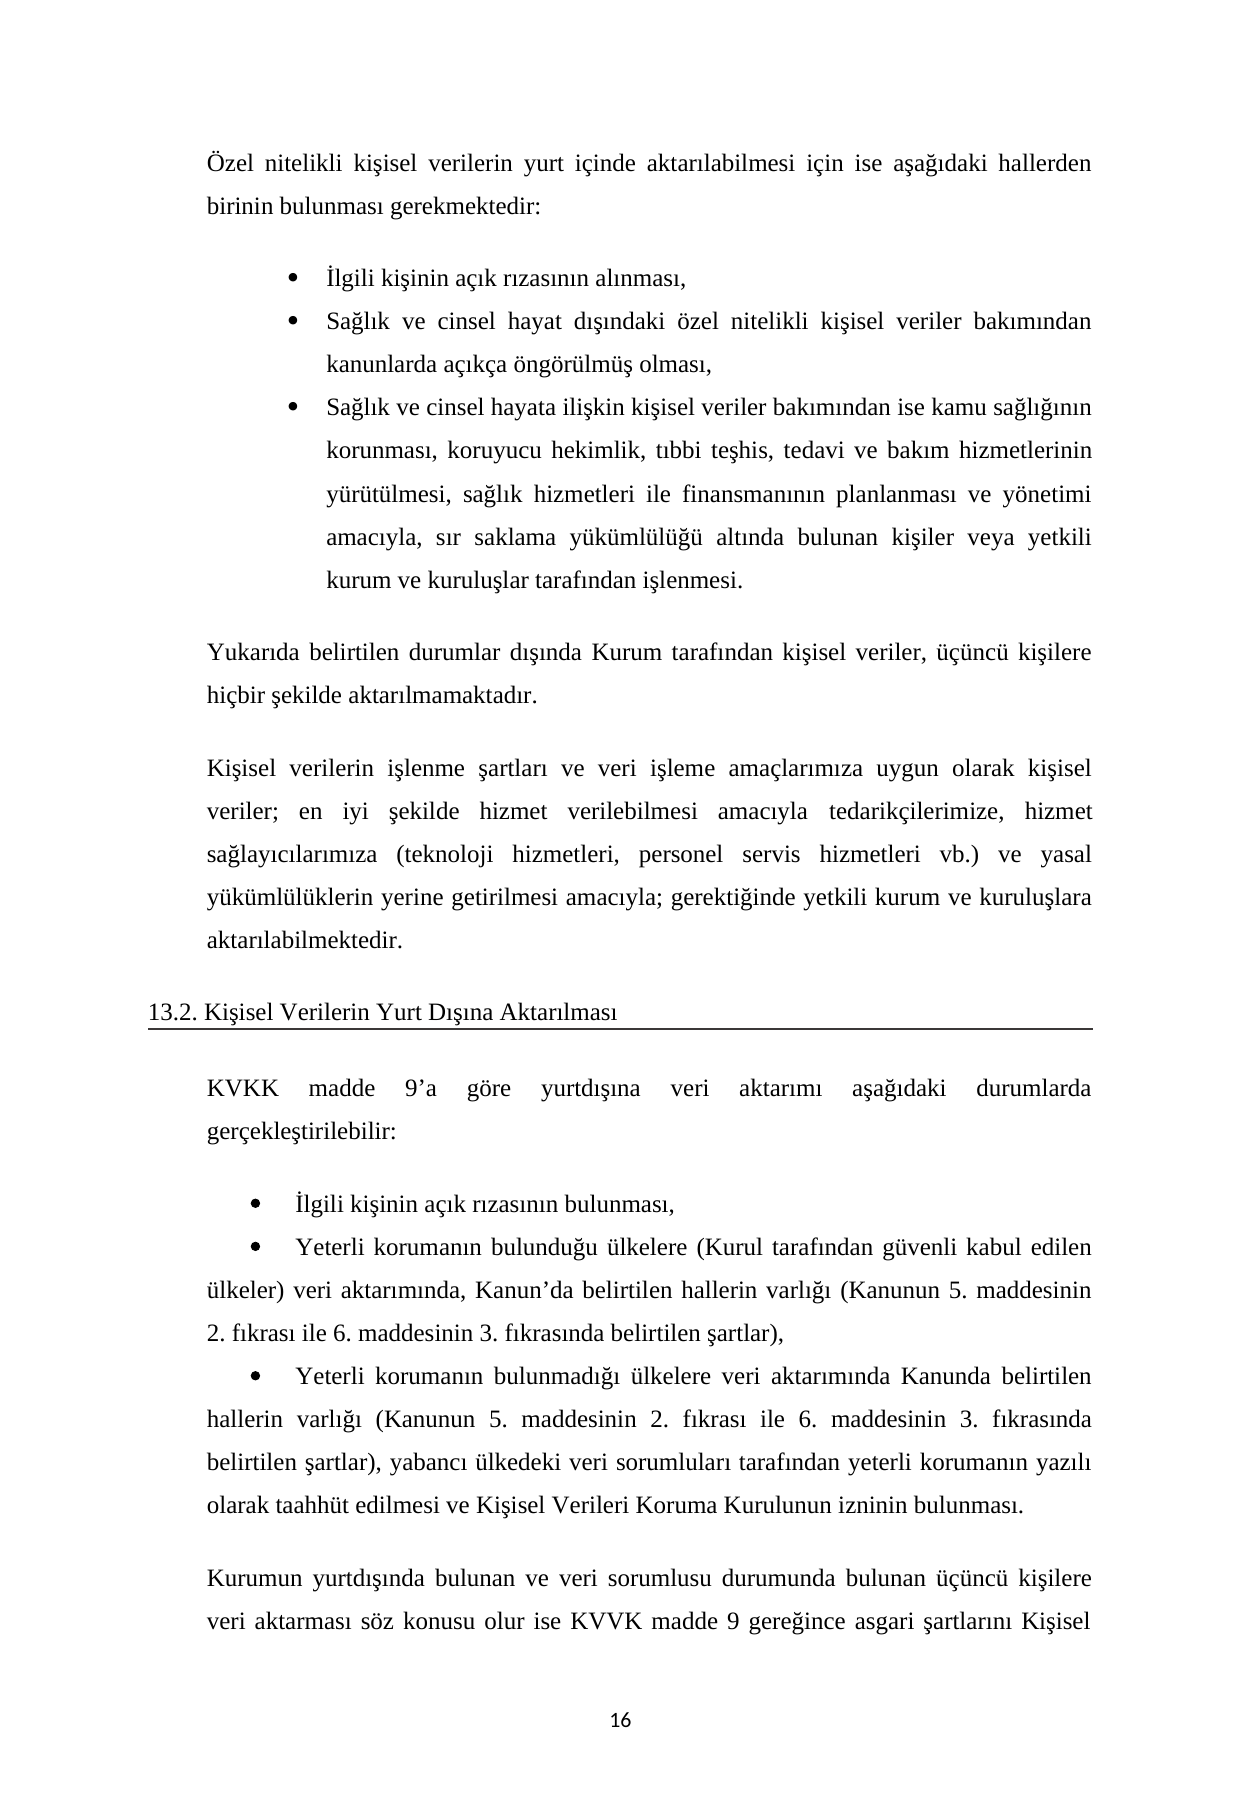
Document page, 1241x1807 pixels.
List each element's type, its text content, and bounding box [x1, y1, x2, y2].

text Özel nitelikli kişisel verilerin yurt içinde aktarılabilmesi için ise aşağıdaki hallerden birinin bulunması gerekmektedir: [207, 148, 1093, 219]
list Yeterli korumanın bulunmadığı ülkelere veri aktarımında Kanunda belirtilen hallerin varlığı (Kanunun 5. maddesinin 2. fıkrası ile 6. maddesinin 3. fıkrasında belirtilen şartlar), yabancı ülkedeki veri sorumluları tarafından yeterli korumanın yazılı olarak taahhüt edilmesi ve Kişisel Verileri Koruma Kurulunun izninin bulunması. [207, 1361, 1093, 1519]
list Sağlık ve cinsel hayat dışındaki özel nitelikli kişisel veriler bakımından kanunlarda açıkça öngörülmüş olması, [288, 306, 1093, 378]
list İlgili kişinin açık rızasının bulunması, [207, 1189, 1093, 1217]
text Yukarıda belirtilen durumlar dışında Kurum tarafından kişisel veriler, üçüncü kişilere hiçbir şekilde aktarılmamaktadır. [207, 637, 1093, 709]
list Sağlık ve cinsel hayata ilişkin kişisel veriler bakımından ise kamu sağlığının korunması, koruyucu hekimlik, tıbbi teşhis, tedavi ve bakım hizmetlerinin yürütülmesi, sağlık hizmetleri ile finansmanının planlanması ve yönetimi amacıyla, sır saklama yükümlülüğü altında bulunan kişiler veya yetkili kurum ve kuruluşlar tarafından işlenmesi. [288, 392, 1093, 594]
list İlgili kişinin açık rızasının alınması, [288, 263, 1093, 292]
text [207, 1563, 1093, 1635]
list Yeterli korumanın bulunduğu ülkelere (Kurul tarafından güvenli kabul edilen ülkeler) veri aktarımında, Kanun’da belirtilen hallerin varlığı (Kanunun 5. maddesinin 2. fıkrası ile 6. maddesinin 3. fıkrasında belirtilen şartlar), [207, 1232, 1093, 1347]
subtitle 13.2. Kişisel Verilerin Yurt Dışına Aktarılması [148, 997, 1093, 1028]
text KVKK madde 9’a göre yurtdışına veri aktarımı aşağıdaki durumlarda gerçekleştirilebilir: [207, 1073, 1093, 1145]
text Kişisel verilerin işlenme şartları ve veri işleme amaçlarımıza uygun olarak kişisel veriler; en iyi şekilde hizmet verilebilmesi amacıyla tedarikçilerimize, hizmet sağlayıcılarımıza (teknoloji hizmetleri, personel servis hizmetleri vb.) ve yasal yükümlülüklerin yerine getirilmesi amacıyla; gerektiğinde yetkili kurum ve kuruluşlara aktarılabilmektedir. [207, 753, 1093, 954]
